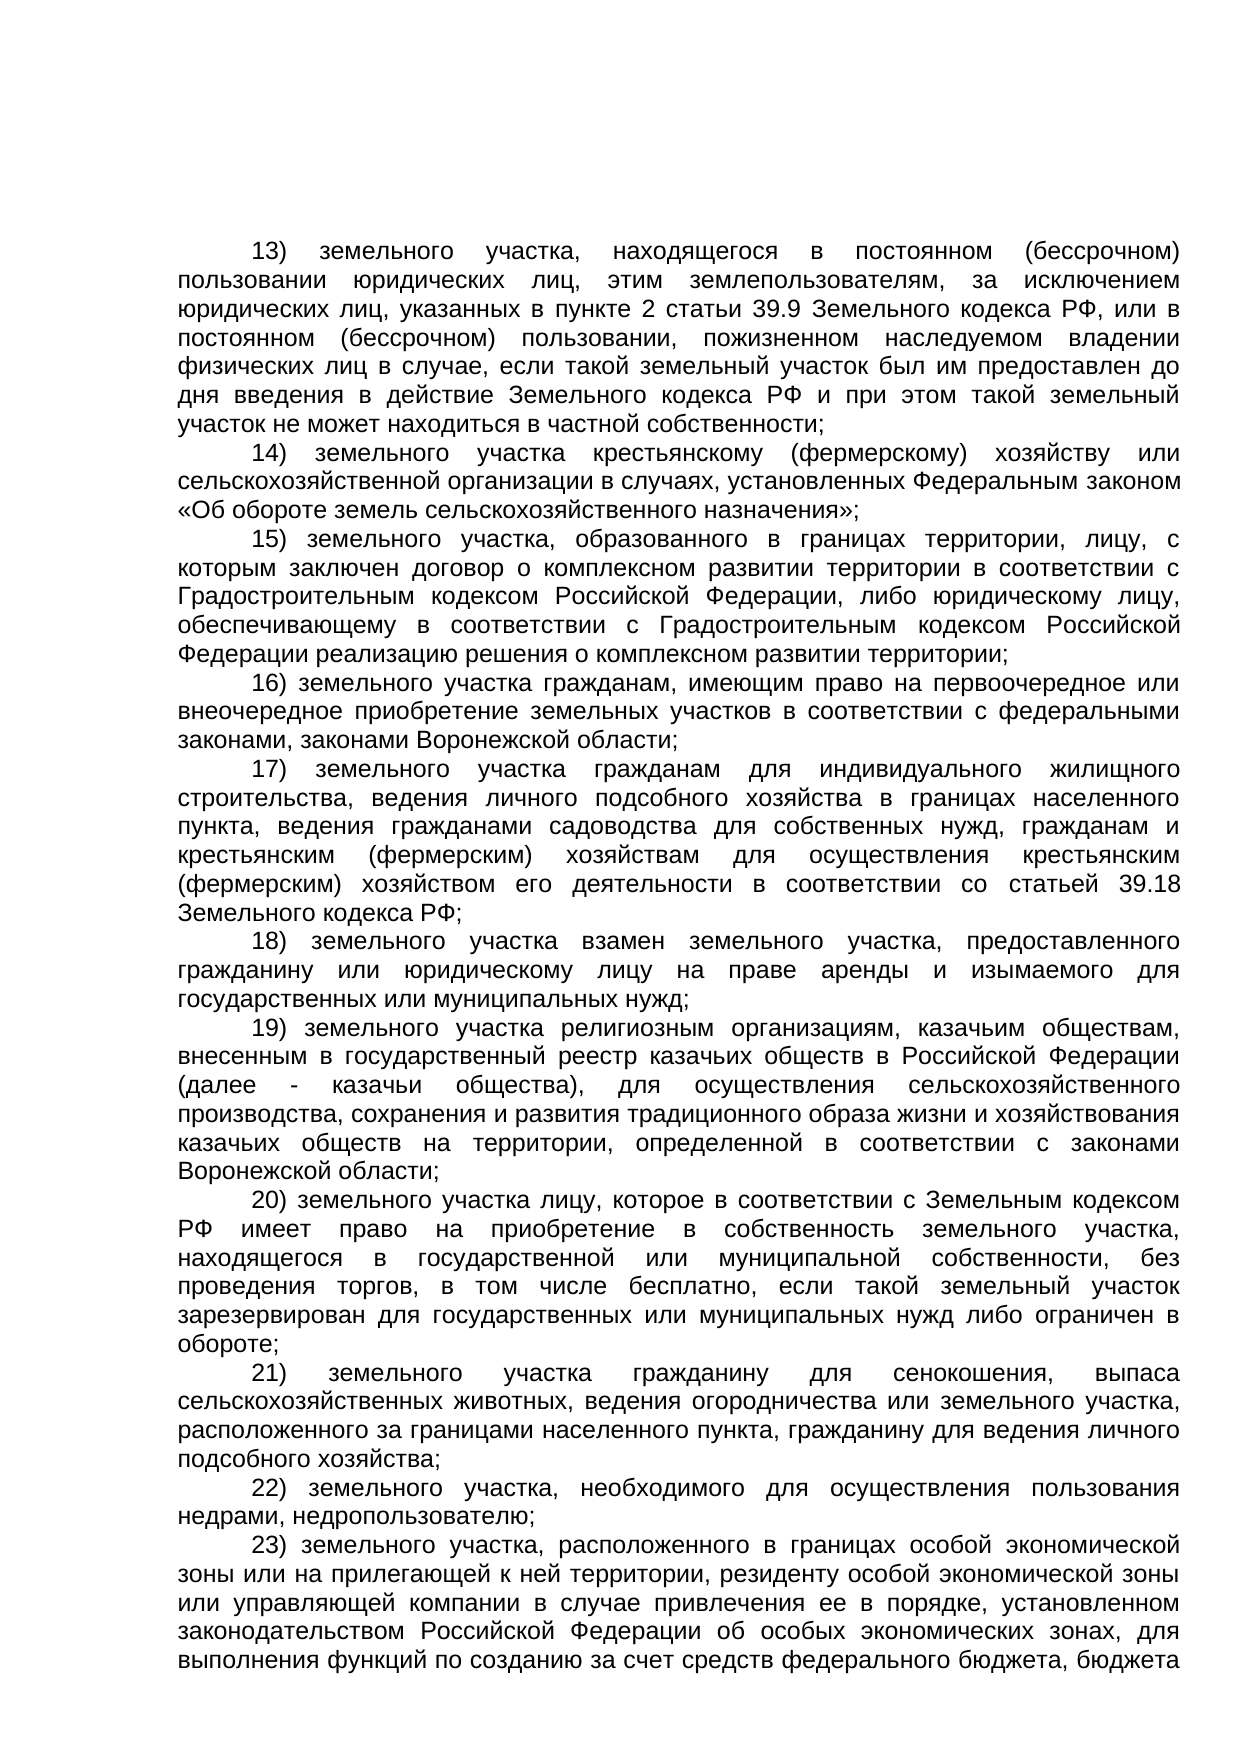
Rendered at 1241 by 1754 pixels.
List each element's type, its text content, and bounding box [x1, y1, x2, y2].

text 19) земельного участка религиозным организациям, казачьим обществам, внесенным в государственный реестр казачьих обществ в Российской Федерации (далее - казачьи общества), для осуществления сельскохозяйственного производства, сохранения и развития традиционного образа жизни и хозяйствования казачьих обществ на территории, определенной в соответствии с законами Воронежской области; [177, 1012, 1181, 1185]
text 20) земельного участка лицу, которое в соответствии с Земельным кодексом РФ имеет право на приобретение в собственность земельного участка, находящегося в государственной или муниципальной собственности, без проведения торгов, в том числе бесплатно, если такой земельный участок зарезервирован для государственных или муниципальных нужд либо ограничен в обороте; [177, 1185, 1181, 1357]
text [177, 1530, 1181, 1674]
text 22) земельного участка, необходимого для осуществления пользования недрами, недропользователю; [177, 1472, 1181, 1530]
text 13) земельного участка, находящегося в постоянном (бессрочном) пользовании юридических лиц, этим землепользователям, за исключением юридических лиц, указанных в пункте 2 статьи 39.9 Земельного кодекса РФ, или в постоянном (бессрочном) пользовании, пожизненном наследуемом владении физических лиц в случае, если такой земельный участок был им предоставлен до дня введения в действие Земельного кодекса РФ и при этом такой земельный участок не может находиться в частной собственности; [177, 236, 1181, 437]
text 17) земельного участка гражданам для индивидуального жилищного строительства, ведения личного подсобного хозяйства в границах населенного пункта, ведения гражданами садоводства для собственных нужд, гражданам и крестьянским (фермерским) хозяйствам для осуществления крестьянским (фермерским) хозяйством его деятельности в соответствии со статьей 39.18 Земельного кодекса РФ; [177, 754, 1181, 926]
text 21) земельного участка гражданину для сенокошения, выпаса сельскохозяйственных животных, ведения огородничества или земельного участка, расположенного за границами населенного пункта, гражданину для ведения личного подсобного хозяйства; [177, 1357, 1181, 1472]
text 14) земельного участка крестьянскому (фермерскому) хозяйству или сельскохозяйственной организации в случаях, установленных Федеральным законом «Об обороте земель сельскохозяйственного назначения»; [177, 437, 1181, 524]
text 18) земельного участка взамен земельного участка, предоставленного гражданину или юридическому лицу на праве аренды и изымаемого для государственных или муниципальных нужд; [177, 926, 1181, 1012]
text 16) земельного участка гражданам, имеющим право на первоочередное или внеочередное приобретение земельных участков в соответствии с федеральными законами, законами Воронежской области; [177, 667, 1181, 754]
text 15) земельного участка, образованного в границах территории, лицу, с которым заключен договор о комплексном развитии территории в соответствии с Градостроительным кодексом Российской Федерации, либо юридическому лицу, обеспечивающему в соответствии с Градостроительным кодексом Российской Федерации реализацию решения о комплексном развитии территории; [177, 524, 1181, 667]
